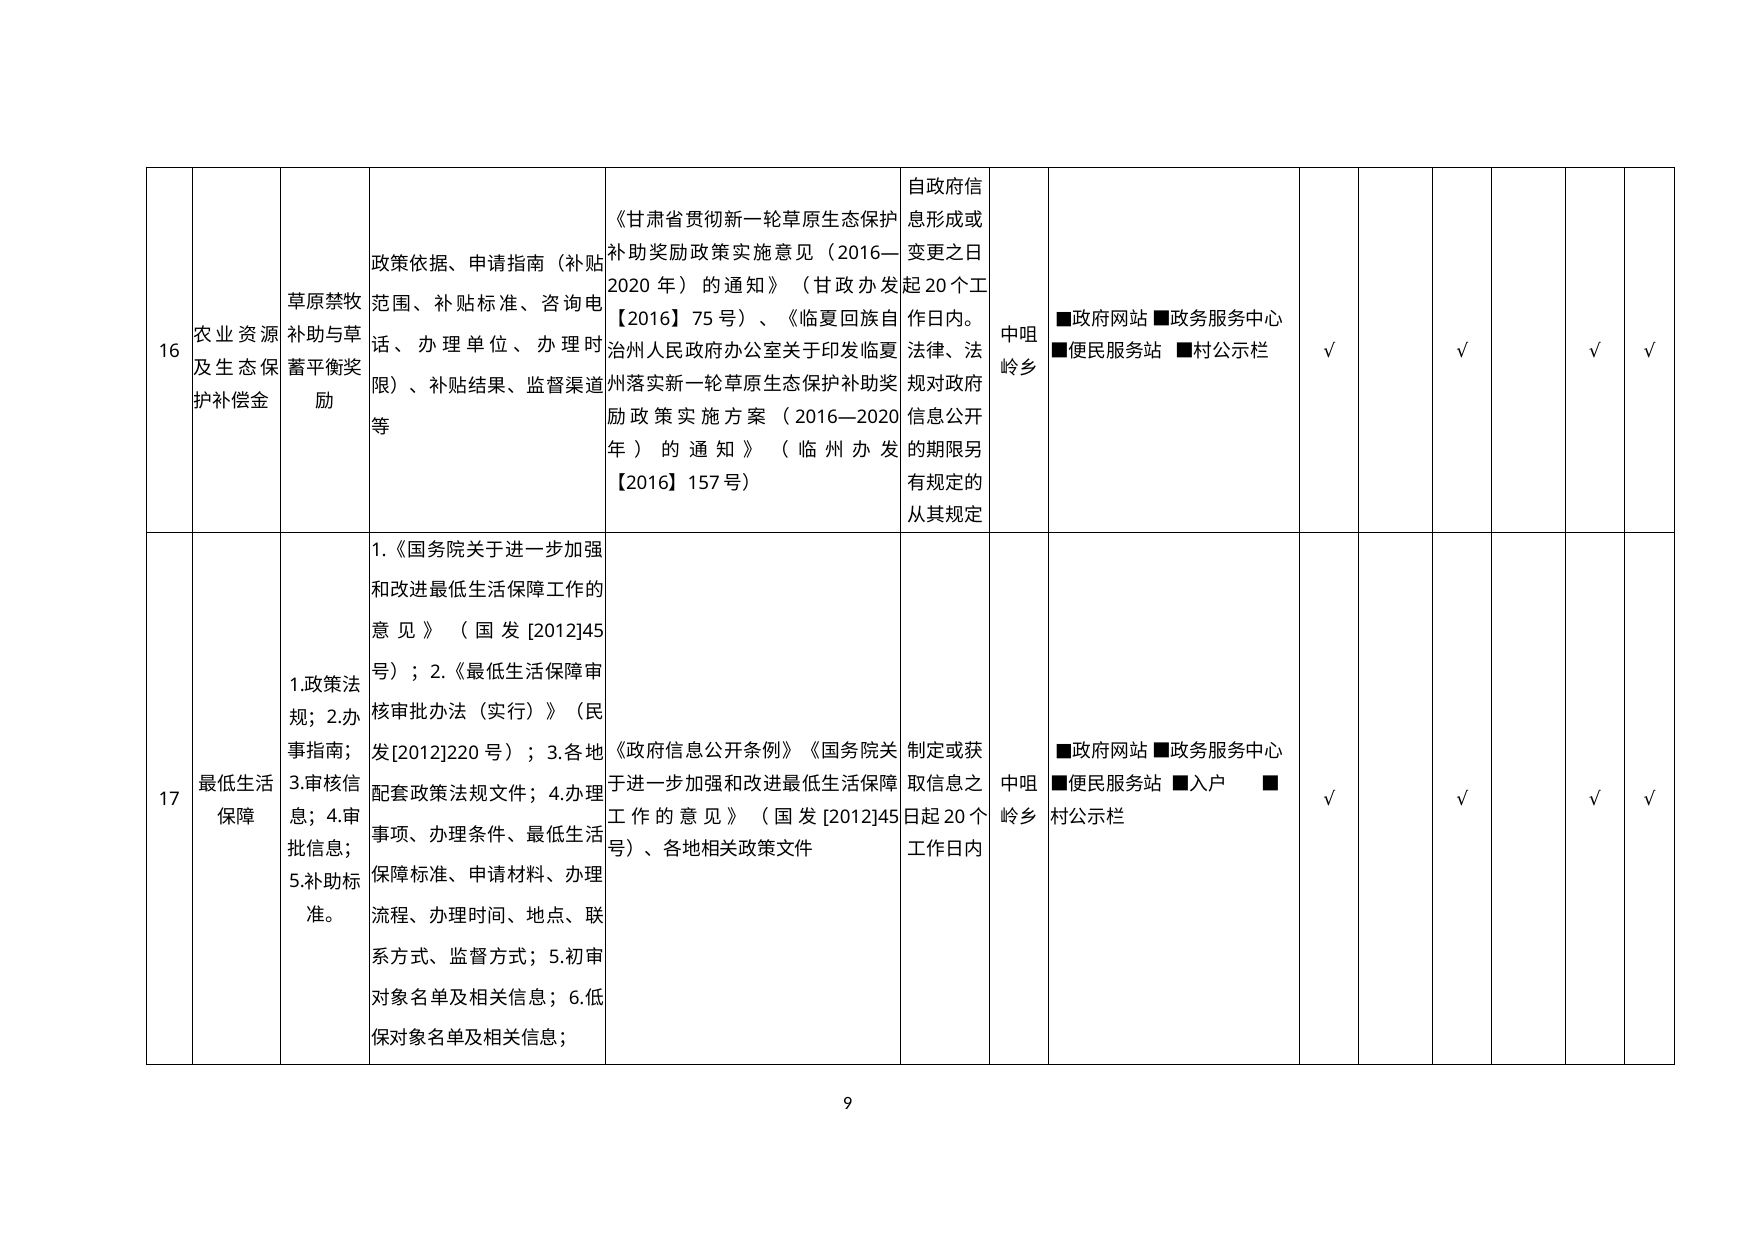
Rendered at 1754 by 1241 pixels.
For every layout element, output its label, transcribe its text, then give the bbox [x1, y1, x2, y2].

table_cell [1049, 168, 1299, 532]
table_cell 中咀岭乡 [990, 168, 1048, 532]
table_cell [1492, 168, 1565, 532]
table_cell 草原禁牧补助与草蓄平衡奖励 [281, 168, 369, 532]
table_cell √ [1625, 168, 1674, 532]
table_cell [1359, 168, 1432, 532]
table_cell √ [1300, 168, 1358, 532]
table_cell √ [1625, 533, 1674, 1064]
table_cell √ [1433, 533, 1491, 1064]
table_cell √ [1300, 533, 1358, 1064]
table_cell 16 [147, 168, 192, 532]
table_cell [901, 168, 989, 532]
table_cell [606, 533, 900, 1064]
table_cell 《甘肃省贯彻新一轮草原生态保护补助奖励政策实施意见（2016—2020年）的通知》（甘政办发【2016】75号）、《临夏回族自治州人民政府办公室关于印发临夏州落实新一轮草原生态保护补助奖励政策实施方案（2016—2020年）的通知》（临州办发【2016】157号） [606, 168, 900, 532]
table_cell [1492, 533, 1565, 1064]
table_cell [1359, 533, 1432, 1064]
table_cell 最低生活保障 [193, 533, 280, 1064]
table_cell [281, 533, 369, 1064]
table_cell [1049, 533, 1299, 1064]
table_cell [370, 168, 605, 532]
table_cell √ [1433, 168, 1491, 532]
table_cell 中咀岭乡 [990, 533, 1048, 1064]
table_cell 农业资源及生态保护补偿金 [193, 168, 280, 532]
table_cell 制定或获取信息之日起20个工作日内 [901, 533, 989, 1064]
table_cell 17 [147, 533, 192, 1064]
table_cell √ [1566, 168, 1624, 532]
table_cell √ [1566, 533, 1624, 1064]
table_cell 1.《国务院关于进一步加强和改进最低生活保障工作的意见》（国发[2012]45号）；2.《最低生活保障审核审批办法（实行）》（民发[2012]220号）；3.各地配套政策法规文件；4.办理事项、办理条件、最低生活保障标准、申请材料、办理流程、办理时间、地点、联系方式、监督方式；5.初审对象名单及相关信息；6.低保对象名单及相关信息； [370, 533, 605, 1064]
